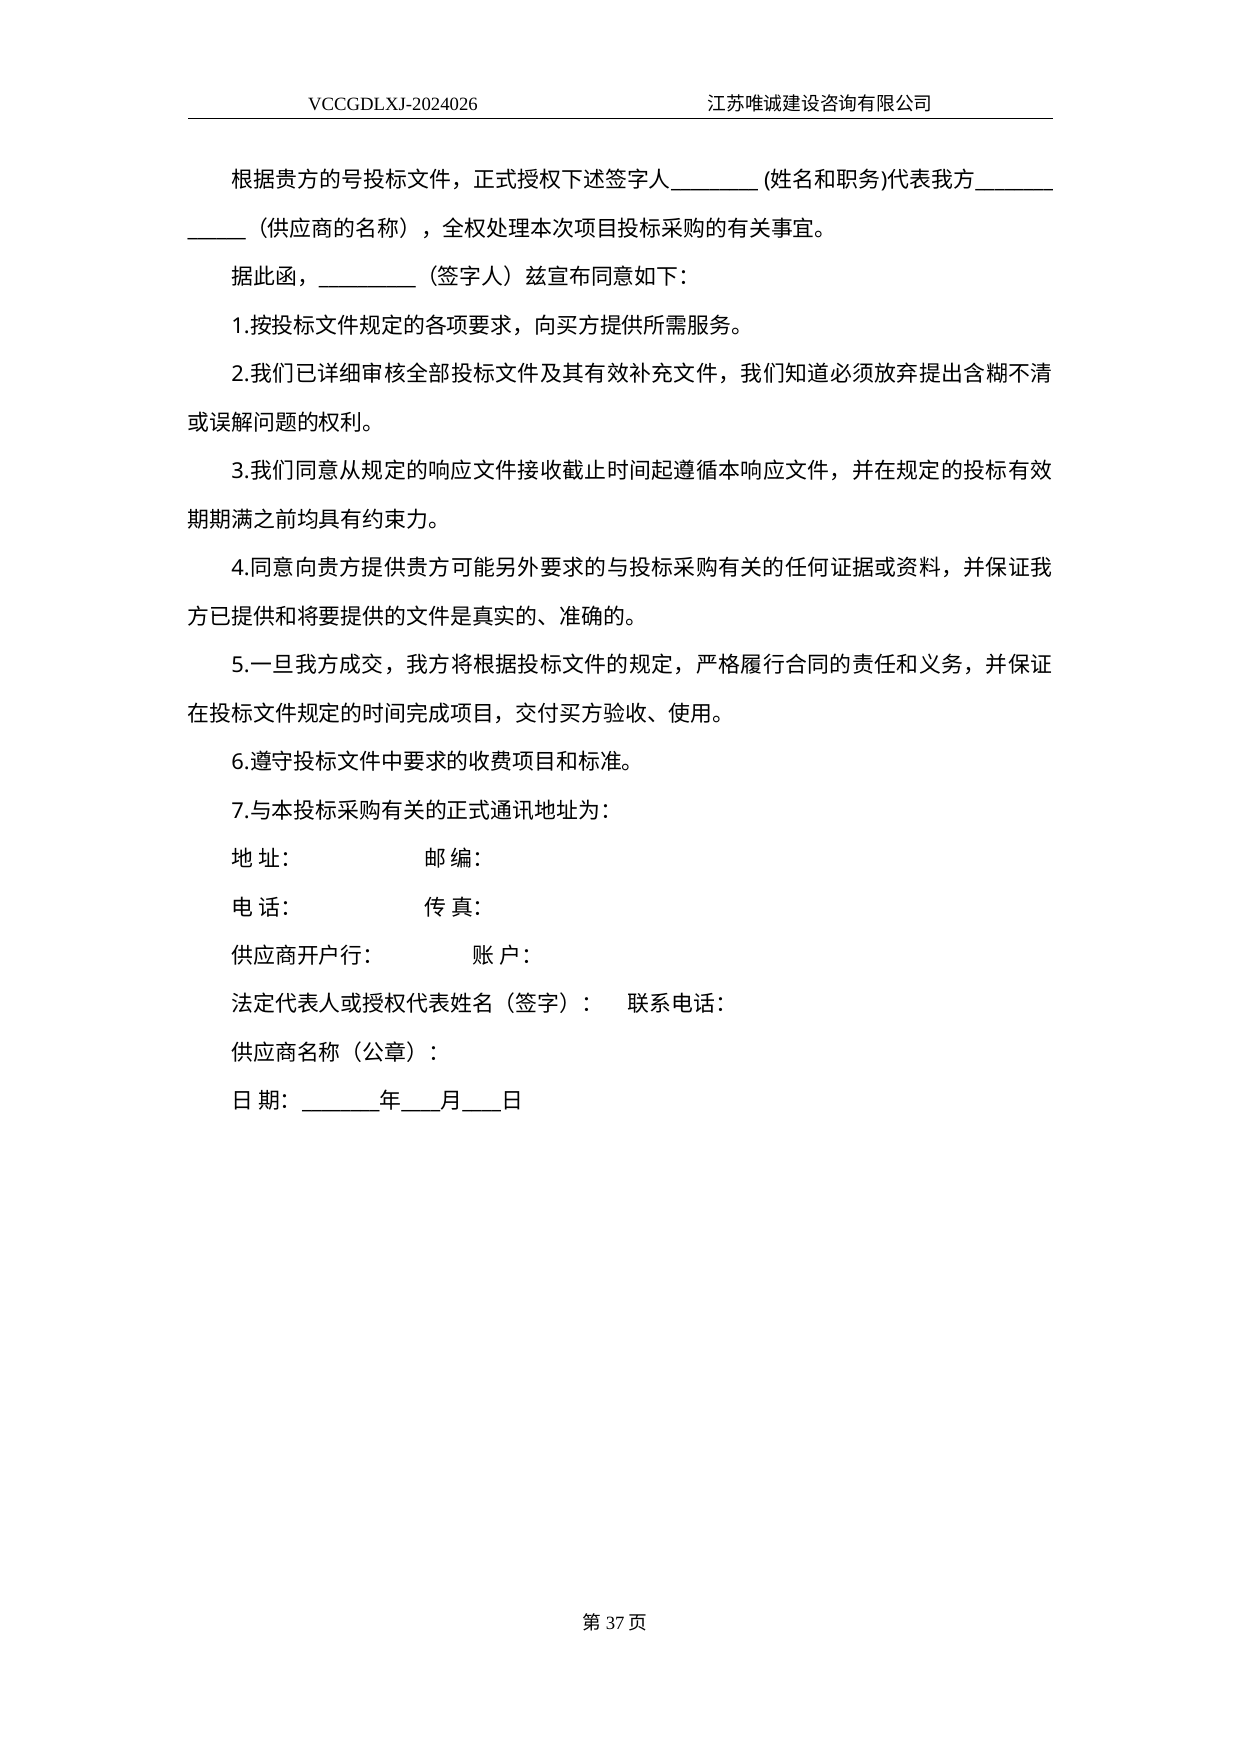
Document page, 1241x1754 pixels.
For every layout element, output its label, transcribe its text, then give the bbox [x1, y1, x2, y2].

text 供应商开户行： 账 户： [187, 937, 1053, 970]
text 4.同意向贵方提供贵方可能另外要求的与投标采购有关的任何证据或资料，并保证我方已提供和将要提供的文件是真实的、准确的。 [187, 550, 1053, 631]
text 7.与本投标采购有关的正式通讯地址为： [187, 792, 1053, 825]
text 根据贵方的号投标文件，正式授权下述签字人_________ (姓名和职务)代表我方______________（供应商的名称），全权处理本次项目投标采购的有关事宜。 [187, 162, 1053, 243]
text 供应商名称（公章）： [187, 1034, 1053, 1067]
text 1.按投标文件规定的各项要求，向买方提供所需服务。 [187, 307, 1053, 340]
text 3.我们同意从规定的响应文件接收截止时间起遵循本响应文件，并在规定的投标有效期期满之前均具有约束力。 [187, 453, 1053, 534]
text 地 址： 邮 编： [187, 841, 1053, 873]
text 6.遵守投标文件中要求的收费项目和标准。 [187, 744, 1053, 777]
text 电 话： 传 真： [187, 889, 1053, 922]
text 2.我们已详细审核全部投标文件及其有效补充文件，我们知道必须放弃提出含糊不清或误解问题的权利。 [187, 356, 1053, 437]
text 5.一旦我方成交，我方将根据投标文件的规定，严格履行合同的责任和义务，并保证在投标文件规定的时间完成项目，交付买方验收、使用。 [187, 647, 1053, 728]
text 据此函，__________（签字人）兹宣布同意如下： [187, 259, 1053, 292]
text 法定代表人或授权代表姓名（签字）： 联系电话： [187, 986, 1053, 1018]
text 日 期：________年____月____日 [187, 1082, 1053, 1115]
